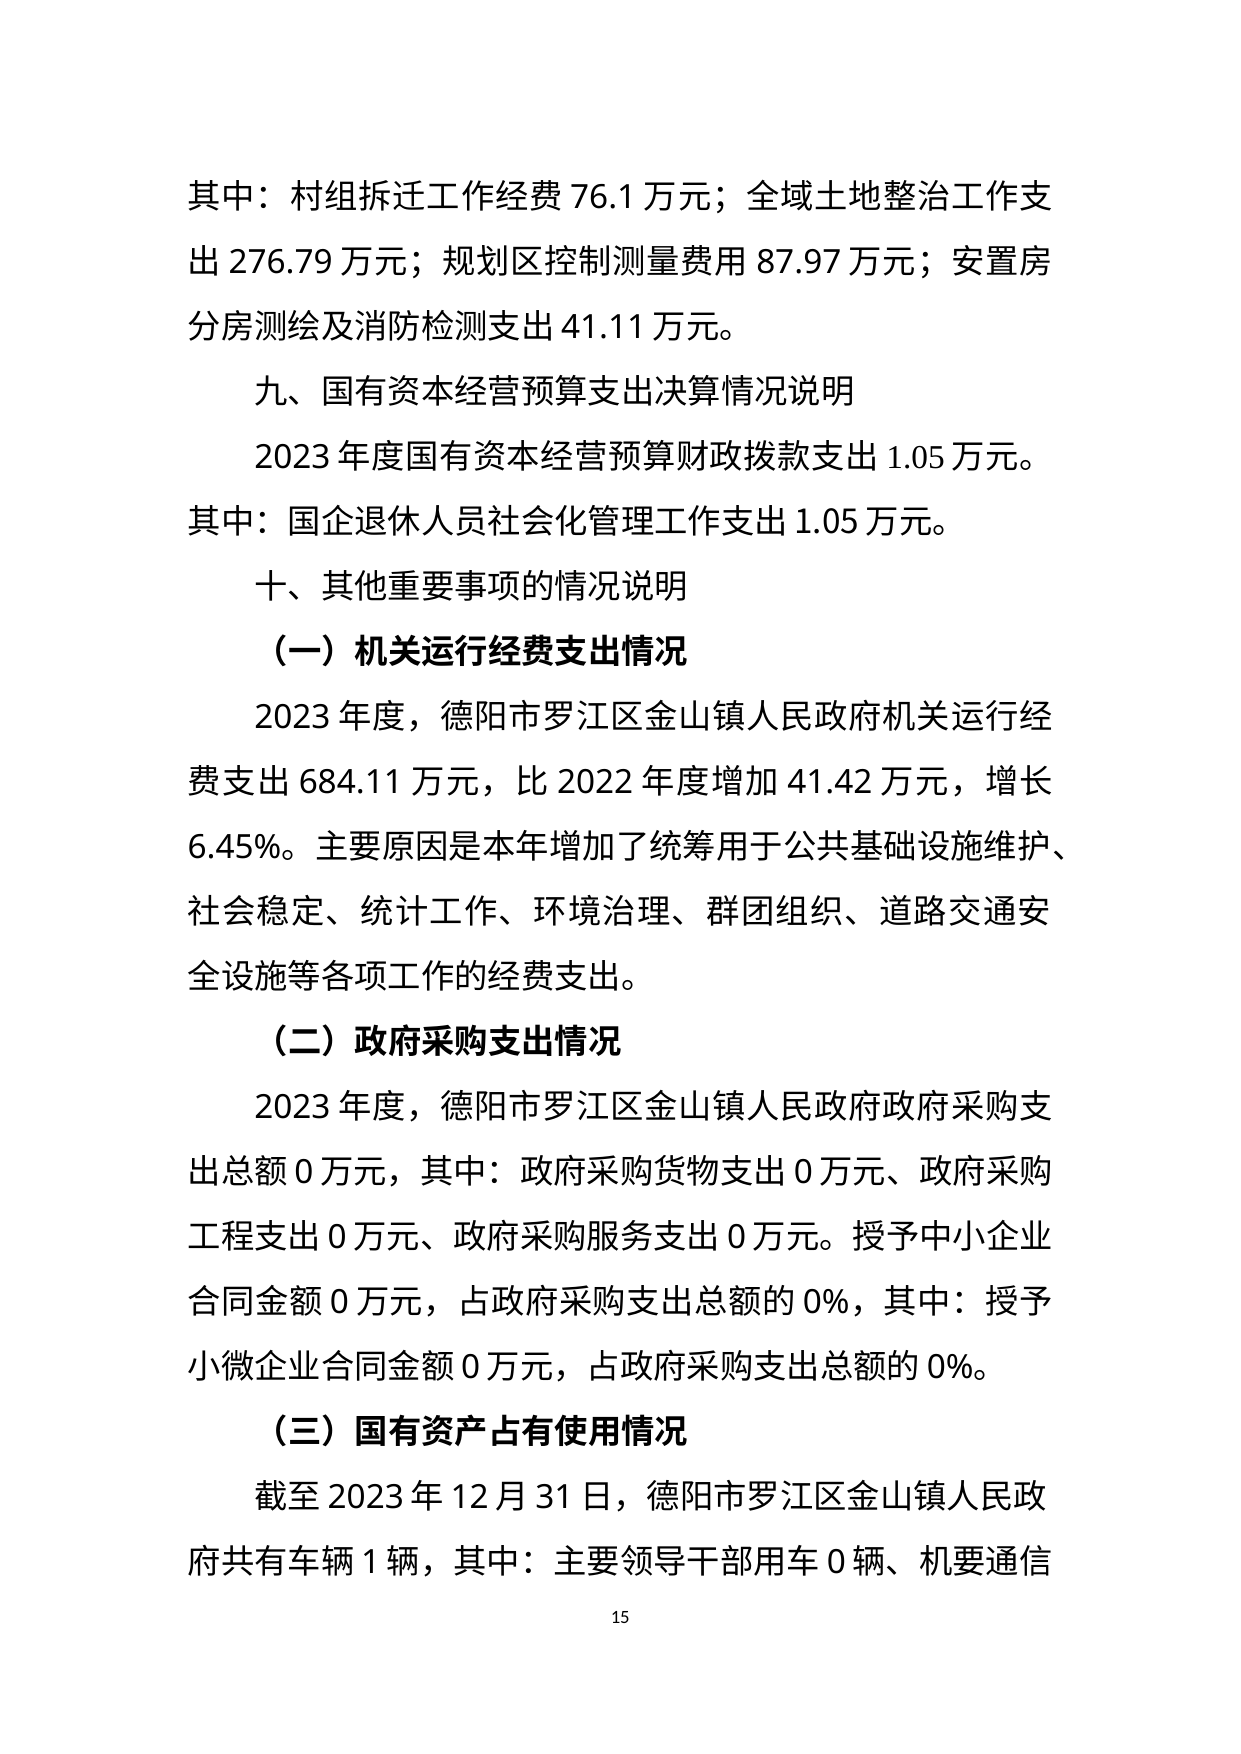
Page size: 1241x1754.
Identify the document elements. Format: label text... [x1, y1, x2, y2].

list 国有资本经营预算支出决算情况说明 [187, 357, 1053, 422]
list 其他重要事项的情况说明 [187, 552, 1053, 617]
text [187, 1462, 1053, 1592]
text （一）机关运行经费支出情况 [187, 617, 1053, 682]
text 2023年度，德阳市罗江区金山镇人民政府机关运行经费支出684.11万元，比2022年度增加41.42万元，增长6.45%。主要原因是本年增加了统筹用于公共基础设施维护、社会稳定、统计工作、环境治理、群团组织、道路交通安全设施等各项工作的经费支出。 [187, 682, 1053, 1007]
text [187, 162, 1053, 357]
text （二）政府采购支出情况 [187, 1007, 1053, 1072]
text 2023年度国有资本经营预算财政拨款支出1.05万元。其中：国企退休人员社会化管理工作支出1.05万元。 [187, 422, 1053, 552]
text （三）国有资产占有使用情况 [187, 1397, 1053, 1462]
text 2023年度，德阳市罗江区金山镇人民政府政府采购支出总额0万元，其中：政府采购货物支出0万元、政府采购工程支出0万元、政府采购服务支出0万元。授予中小企业合同金额0万元，占政府采购支出总额的0%，其中：授予小微企业合同金额0万元，占政府采购支出总额的0%。 [187, 1072, 1053, 1397]
